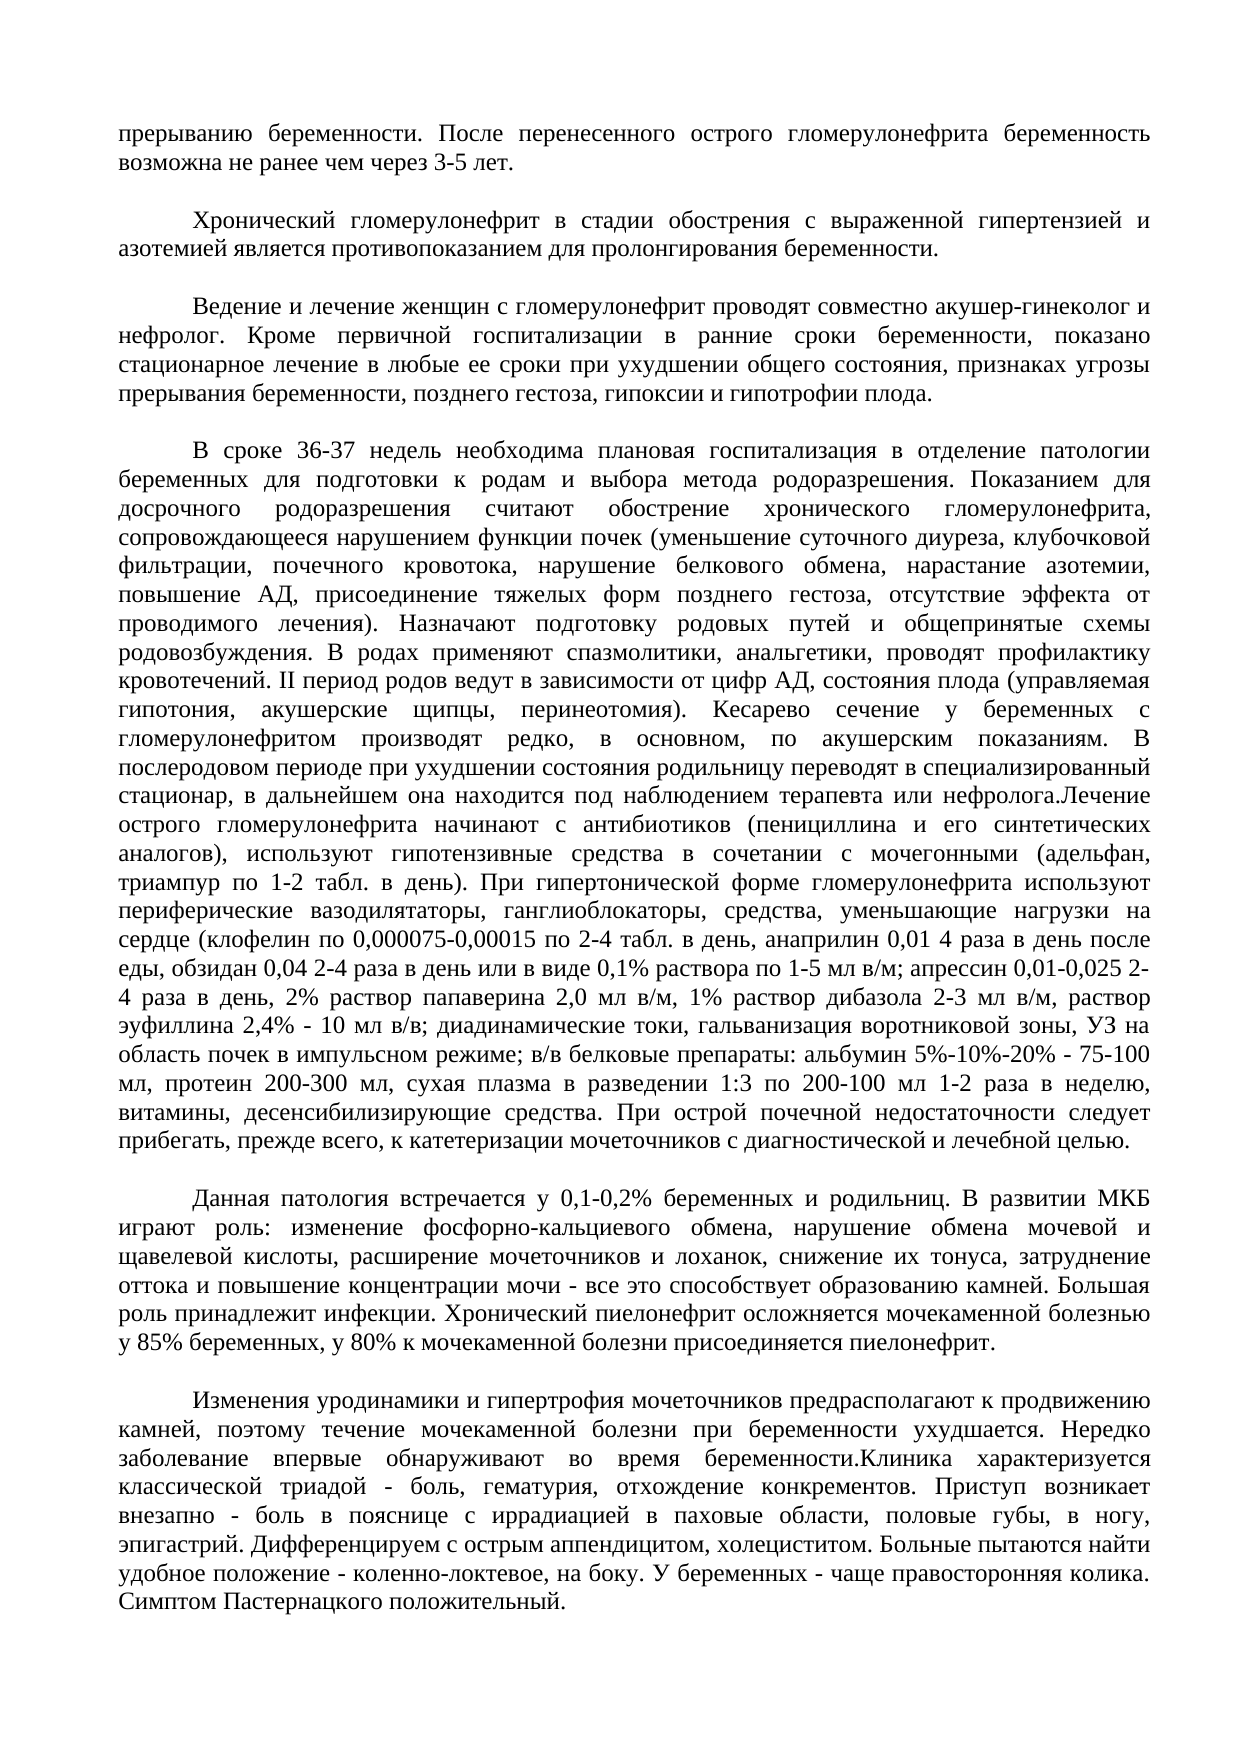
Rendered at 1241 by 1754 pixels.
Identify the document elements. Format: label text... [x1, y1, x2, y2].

text Ведение и лечение женщин с гломерулонефрит проводят совместно акушер-гинеколог и нефролог. Кроме первичной госпитализации в ранние сроки беременности, показано стационарное лечение в любые ее сроки при ухудшении общего состояния, признаках угрозы прерывания беременности, позднего гестоза, гипоксии и гипотрофии плода. [118, 291, 1152, 406]
text Данная патология встречается у 0,1-0,2% беременных и родильниц. В развитии МКБ играют роль: изменение фосфорно-кальциевого обмена, нарушение обмена мочевой и щавелевой кислоты, расширение мочеточников и лоханок, снижение их тонуса, затруднение оттока и повышение концентрации мочи - все это способствует образованию камней. Большая роль принадлежит инфекции. Хронический пиелонефрит осложняется мочекаменной болезнью у 85% беременных, у 80% к мочекаменной болезни присоединяется пиелонефрит. [118, 1183, 1152, 1356]
text Изменения уродинамики и гипертрофия мочеточников предрасполагают к продвижению камней, поэтому течение мочекаменной болезни при беременности ухудшается. Нередко заболевание впервые обнаруживают во время беременности.Клиника характеризуется классической триадой - боль, гематурия, отхождение конкрементов. Приступ возникает внезапно - боль в пояснице с иррадиацией в паховые области, половые губы, в ногу, эпигастрий. Дифференцируем с острым аппендицитом, холециститом. Больные пытаются найти удобное положение - коленно-локтевое, на боку. У беременных - чаще правосторонняя колика. Симптом Пастернацкого положительный. [118, 1385, 1152, 1615]
text В сроке 36-37 недель необходима плановая госпитализация в отделение патологии беременных для подготовки к родам и выбора метода родоразрешения. Показанием для досрочного родоразрешения считают обострение хронического гломерулонефрита, сопровождающееся нарушением функции почек (уменьшение суточного диуреза, клубочковой фильтрации, почечного кровотока, нарушение белкового обмена, нарастание азотемии, повышение АД, присоединение тяжелых форм позднего гестоза, отсутствие эффекта от проводимого лечения). Назначают подготовку родовых путей и общепринятые схемы родовозбуждения. В родах применяют спазмолитики, анальгетики, проводят профилактику кровотечений. II период родов ведут в зависимости от цифр АД, состояния плода (управляемая гипотония, акушерские щипцы, перинеотомия). Кесарево сечение у беременных с гломерулонефритом производят редко, в основном, по акушерским показаниям. В послеродовом периоде при ухудшении состояния родильницу переводят в специализированный стационар, в дальнейшем она находится под наблюдением терапевта или нефролога.Лечение острого гломерулонефрита начинают с антибиотиков (пенициллина и его синтетических аналогов), используют гипотензивные средства в сочетании с мочегонными (адельфан, триампур по 1-2 табл. в день). При гипертонической форме гломерулонефрита используют периферические вазодилятаторы, ганглиоблокаторы, средства, уменьшающие нагрузки на сердце (клофелин по 0,000075-0,00015 по 2-4 табл. в день, анаприлин 0,01 4 раза в день после еды, обзидан 0,04 2-4 раза в день или в виде 0,1% раствора по 1-5 мл в/м; апрессин 0,01-0,025 2-4 раза в день, 2% раствор папаверина 2,0 мл в/м, 1% раствор дибазола 2-3 мл в/м, раствор эуфиллина 2,4% - 10 мл в/в; диадинамические токи, гальванизация воротниковой зоны, УЗ на область почек в импульсном режиме; в/в белковые препараты: альбумин 5%-10%-20% - 75-100 мл, протеин 200-300 мл, сухая плазма в разведении 1:3 по 200-100 мл 1-2 раза в неделю, витамины, десенсибилизирующие средства. При острой почечной недостаточности следует прибегать, прежде всего, к катетеризации мочеточников с диагностической и лечебной целью. [118, 436, 1152, 1154]
text Хронический гломерулонефрит в стадии обострения с выраженной гипертензией и азотемией является противопоказанием для пролонгирования беременности. [118, 205, 1152, 262]
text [118, 118, 1152, 176]
